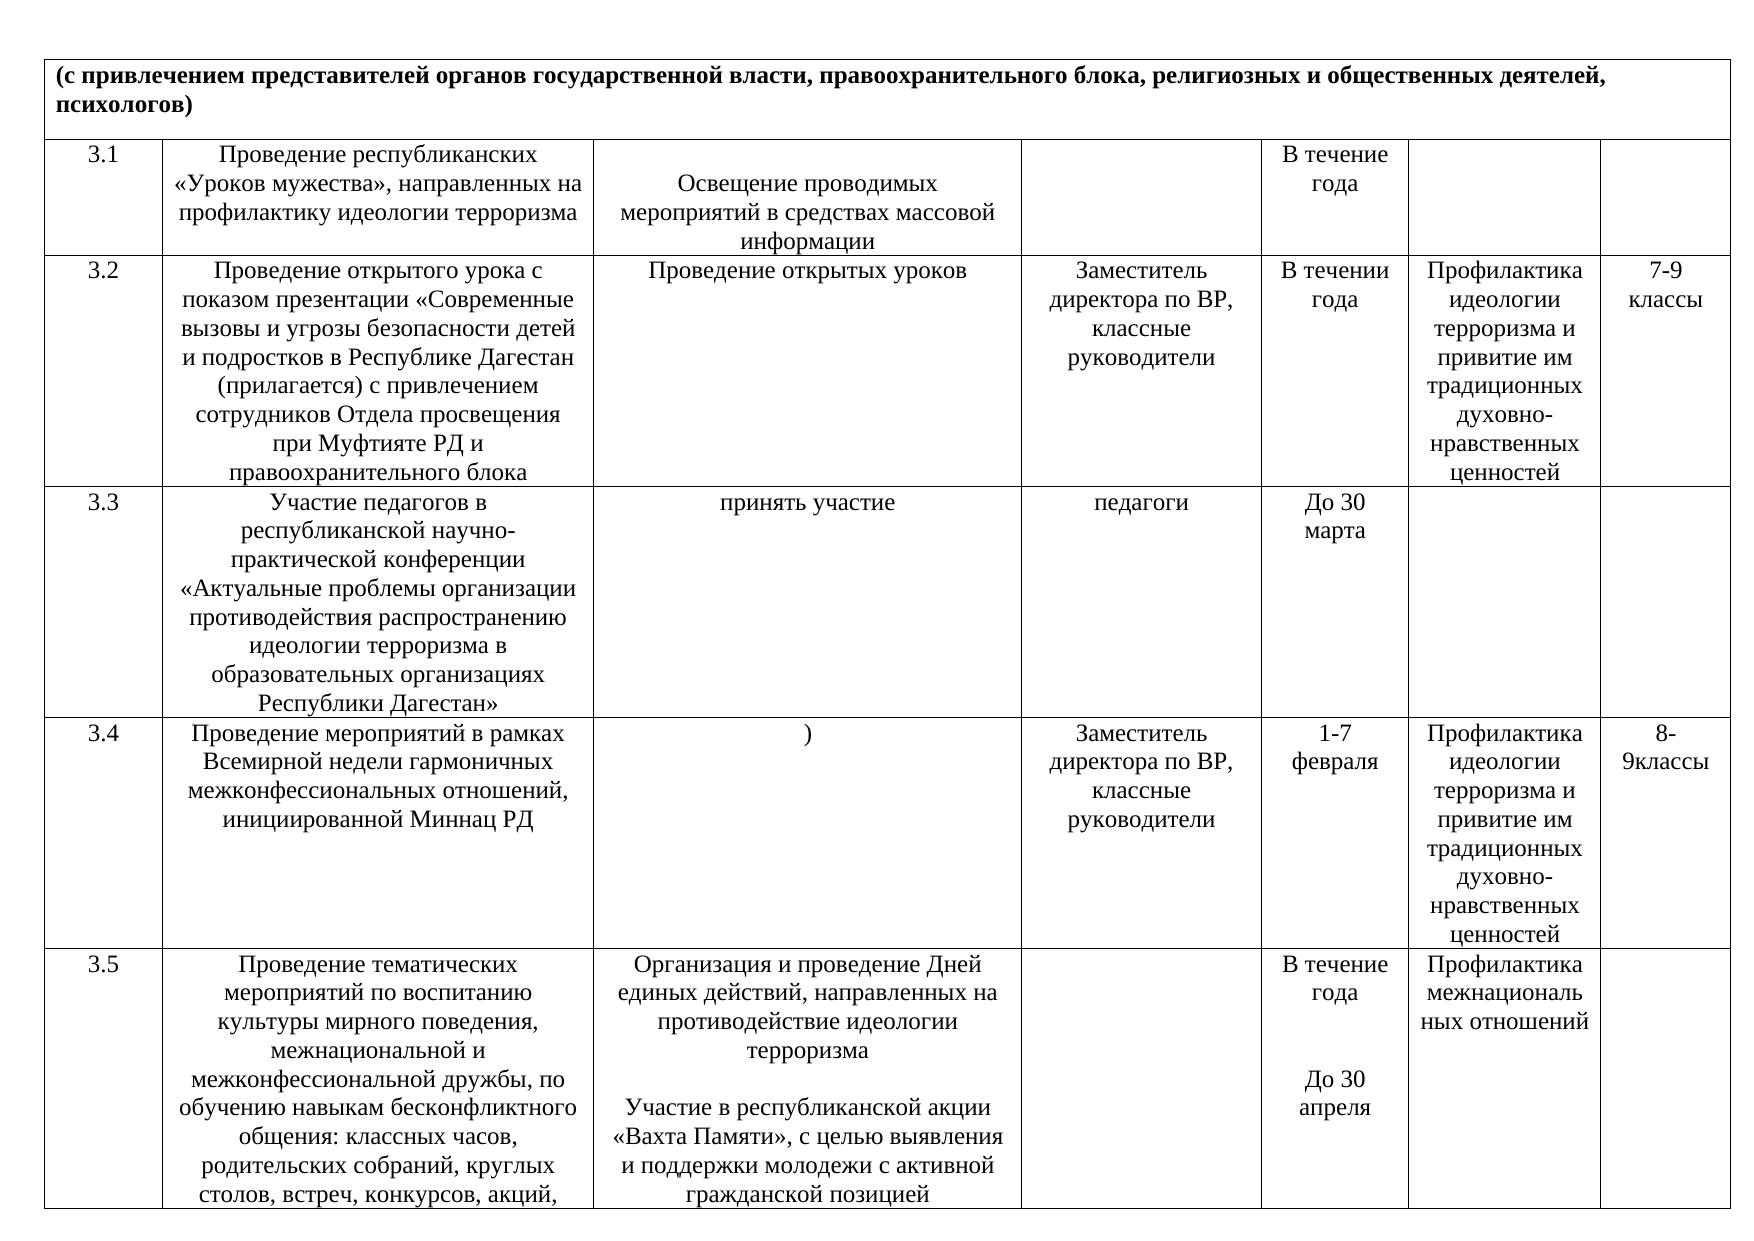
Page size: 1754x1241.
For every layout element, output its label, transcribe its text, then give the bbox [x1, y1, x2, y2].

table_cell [45, 60, 1730, 138]
table_cell 3.2 [45, 256, 162, 486]
table_cell [1409, 487, 1600, 717]
table_cell 3.5 [45, 949, 162, 1207]
table_cell 3.3 [45, 487, 162, 717]
table_cell Заместитель директора по ВР, классные руководители [1022, 256, 1261, 486]
table_cell принять участие [594, 487, 1021, 717]
table_cell Освещение проводимых мероприятий в средствах массовой информации [594, 140, 1021, 254]
table_cell [1022, 140, 1261, 254]
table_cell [1262, 949, 1408, 1207]
table_cell 7-9 классы [1601, 256, 1730, 486]
table_cell Проведение открытого урока с показом презентации «Современные вызовы и угрозы безопасности детей и подростков в Республике Дагестан (прилагается) с привлечением сотрудников Отдела просвещения при Муфтияте РД и правоохранительного блока [163, 256, 593, 486]
table_cell педагоги [1022, 487, 1261, 717]
table_cell [1601, 949, 1730, 1207]
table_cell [1409, 949, 1600, 1207]
table_cell Проведение открытых уроков [594, 256, 1021, 486]
table_cell Проведение республиканских «Уроков мужества», направленных на профилактику идеологии терроризма [163, 140, 593, 254]
table_cell 8-9классы [1601, 718, 1730, 948]
table_cell 3.4 [45, 718, 162, 948]
table_cell До 30 марта [1262, 487, 1408, 717]
table_cell В течении года [1262, 256, 1408, 486]
table_cell 3.1 [45, 140, 162, 254]
table_cell Профилактика идеологии терроризма и привитие им традиционных духовно-нравственных ценностей [1409, 718, 1600, 948]
table_cell [1409, 140, 1600, 254]
table_cell Профилактика идеологии терроризма и привитие им традиционных духовно-нравственных ценностей [1409, 256, 1600, 486]
table_cell [1022, 949, 1261, 1207]
table_cell 1-7 февраля [1262, 718, 1408, 948]
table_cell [163, 949, 593, 1207]
table_cell Участие педагогов в республиканской научно-практической конференции «Актуальные проблемы организации противодействия распространению идеологии терроризма в образовательных организациях Республики Дагестан» [163, 487, 593, 717]
table_cell ) [594, 718, 1021, 948]
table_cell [594, 949, 1021, 1207]
table_cell Проведение мероприятий в рамках Всемирной недели гармоничных межконфессиональных отношений, инициированной Миннац РД [163, 718, 593, 948]
table_cell [1601, 140, 1730, 254]
table_cell В течение года [1262, 140, 1408, 254]
table_cell Заместитель директора по ВР, классные руководители [1022, 718, 1261, 948]
table_cell [1601, 487, 1730, 717]
